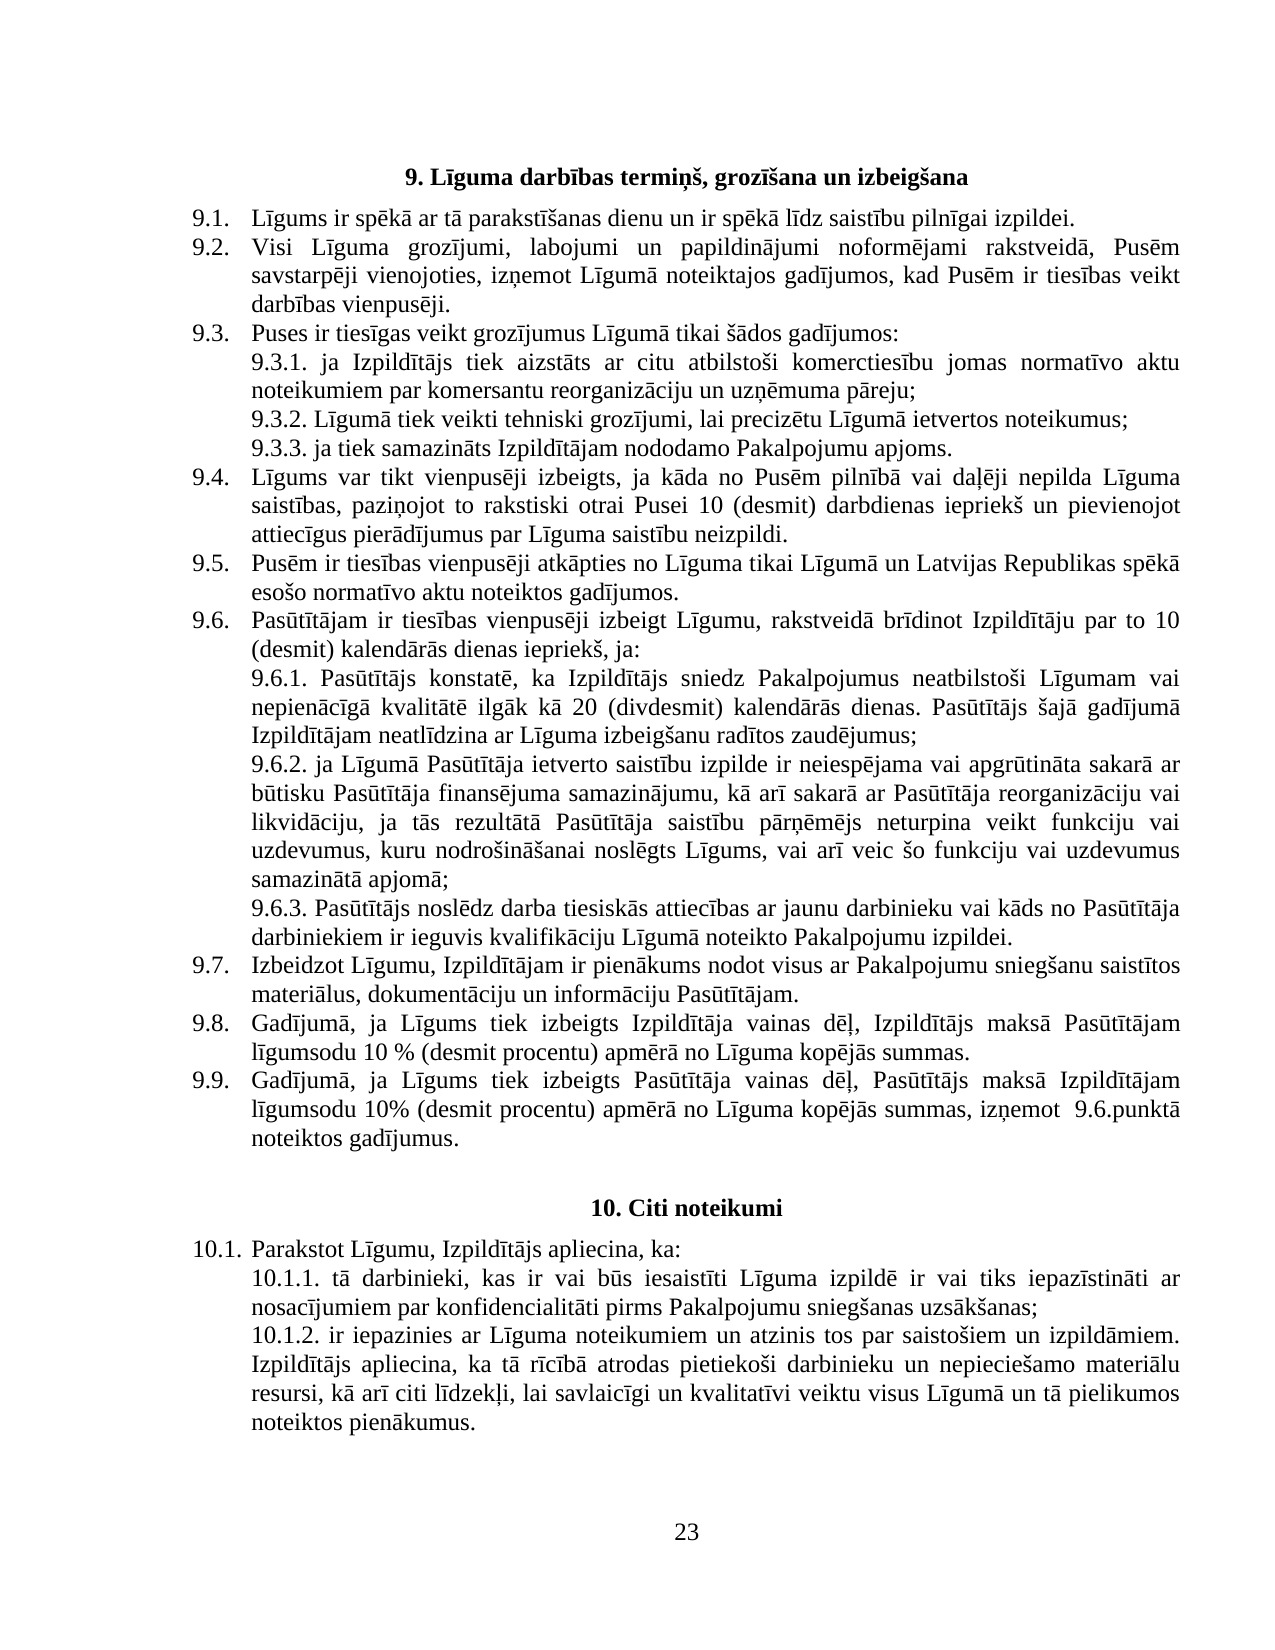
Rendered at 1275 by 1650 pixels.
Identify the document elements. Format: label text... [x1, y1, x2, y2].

text 9. Līguma darbības termiņš, grozīšana un izbeigšana [192, 162, 1181, 190]
text 10. Citi noteikumi [192, 1193, 1181, 1222]
text 9.4. Līgums var tikt vienpusēji izbeigts, ja kāda no Pusēm pilnībā vai daļēji nepilda Līguma saistības, paziņojot to rakstiski otrai Pusei 10 (desmit) darbdienas iepriekš un pievienojot attiecīgus pierādījumus par Līguma saistību neizpildi. [192, 462, 1181, 548]
text 9.5. Pusēm ir tiesības vienpusēji atkāpties no Līguma tikai Līgumā un Latvijas Republikas spēkā esošo normatīvo aktu noteiktos gadījumos. [192, 548, 1181, 605]
text 9.3.2. Līgumā tiek veikti tehniski grozījumi, lai precizētu Līgumā ietvertos noteikumus; [251, 404, 1181, 433]
text 9.6.2. ja Līgumā Pasūtītāja ietverto saistību izpilde ir neiespējama vai apgrūtināta sakarā ar būtisku Pasūtītāja finansējuma samazinājumu, kā arī sakarā ar Pasūtītāja reorganizāciju vai likvidāciju, ja tās rezultātā Pasūtītāja saistību pārņēmējs neturpina veikt funkciju vai uzdevumus, kuru nodrošināšanai noslēgts Līgums, vai arī veic šo funkciju vai uzdevumus samazinātā apjomā; [251, 749, 1181, 893]
text 10.1.1. tā darbinieki, kas ir vai būs iesaistīti Līguma izpildē ir vai tiks iepazīstināti ar nosacījumiem par konfidencialitāti pirms Pakalpojumu sniegšanas uzsākšanas; [251, 1263, 1181, 1320]
text 9.3.1. ja Izpildītājs tiek aizstāts ar citu atbilstoši komerctiesību jomas normatīvo aktu noteikumiem par komersantu reorganizāciju un uzņēmuma pāreju; [251, 347, 1181, 404]
text 9.3.3. ja tiek samazināts Izpildītājam nododamo Pakalpojumu apjoms. [251, 433, 1181, 462]
text 9.6.3. Pasūtītājs noslēdz darba tiesiskās attiecības ar jaunu darbinieku vai kāds no Pasūtītāja darbiniekiem ir ieguvis kvalifikāciju Līgumā noteikto Pakalpojumu izpildei. [251, 893, 1181, 950]
text 9.1. Līgums ir spēkā ar tā parakstīšanas dienu un ir spēkā līdz saistību pilnīgai izpildei. [192, 203, 1181, 232]
text 9.8. Gadījumā, ja Līgums tiek izbeigts Izpildītāja vainas dēļ, Izpildītājs maksā Pasūtītājam līgumsodu 10 % (desmit procentu) apmērā no Līguma kopējās summas. [192, 1008, 1181, 1065]
text 9.6.1. Pasūtītājs konstatē, ka Izpildītājs sniedz Pakalpojumus neatbilstoši Līgumam vai nepienācīgā kvalitātē ilgāk kā 20 (divdesmit) kalendārās dienas. Pasūtītājs šajā gadījumā Izpildītājam neatlīdzina ar Līguma izbeigšanu radītos zaudējumus; [251, 663, 1181, 749]
text 10.1. Parakstot Līgumu, Izpildītājs apliecina, ka: [192, 1234, 1181, 1263]
text 9.6. Pasūtītājam ir tiesības vienpusēji izbeigt Līgumu, rakstveidā brīdinot Izpildītāju par to 10 (desmit) kalendārās dienas iepriekš, ja: [192, 605, 1181, 663]
text 9.9. Gadījumā, ja Līgums tiek izbeigts Pasūtītāja vainas dēļ, Pasūtītājs maksā Izpildītājam līgumsodu 10% (desmit procentu) apmērā no Līguma kopējās summas, izņemot 9.6.punktā noteiktos gadījumus. [192, 1065, 1181, 1152]
text 9.3. Puses ir tiesīgas veikt grozījumus Līgumā tikai šādos gadījumos: [192, 318, 1181, 347]
text 10.1.2. ir iepazinies ar Līguma noteikumiem un atzinis tos par saistošiem un izpildāmiem. Izpildītājs apliecina, ka tā rīcībā atrodas pietiekoši darbinieku un nepieciešamo materiālu resursi, kā arī citi līdzekļi, lai savlaicīgi un kvalitatīvi veiktu visus Līgumā un tā pielikumos noteiktos pienākumus. [251, 1320, 1181, 1435]
text 9.2. Visi Līguma grozījumi, labojumi un papildinājumi noformējami rakstveidā, Pusēm savstarpēji vienojoties, izņemot Līgumā noteiktajos gadījumos, kad Pusēm ir tiesības veikt darbības vienpusēji. [192, 232, 1181, 318]
text 9.7. Izbeidzot Līgumu, Izpildītājam ir pienākums nodot visus ar Pakalpojumu sniegšanu saistītos materiālus, dokumentāciju un informāciju Pasūtītājam. [192, 950, 1181, 1008]
